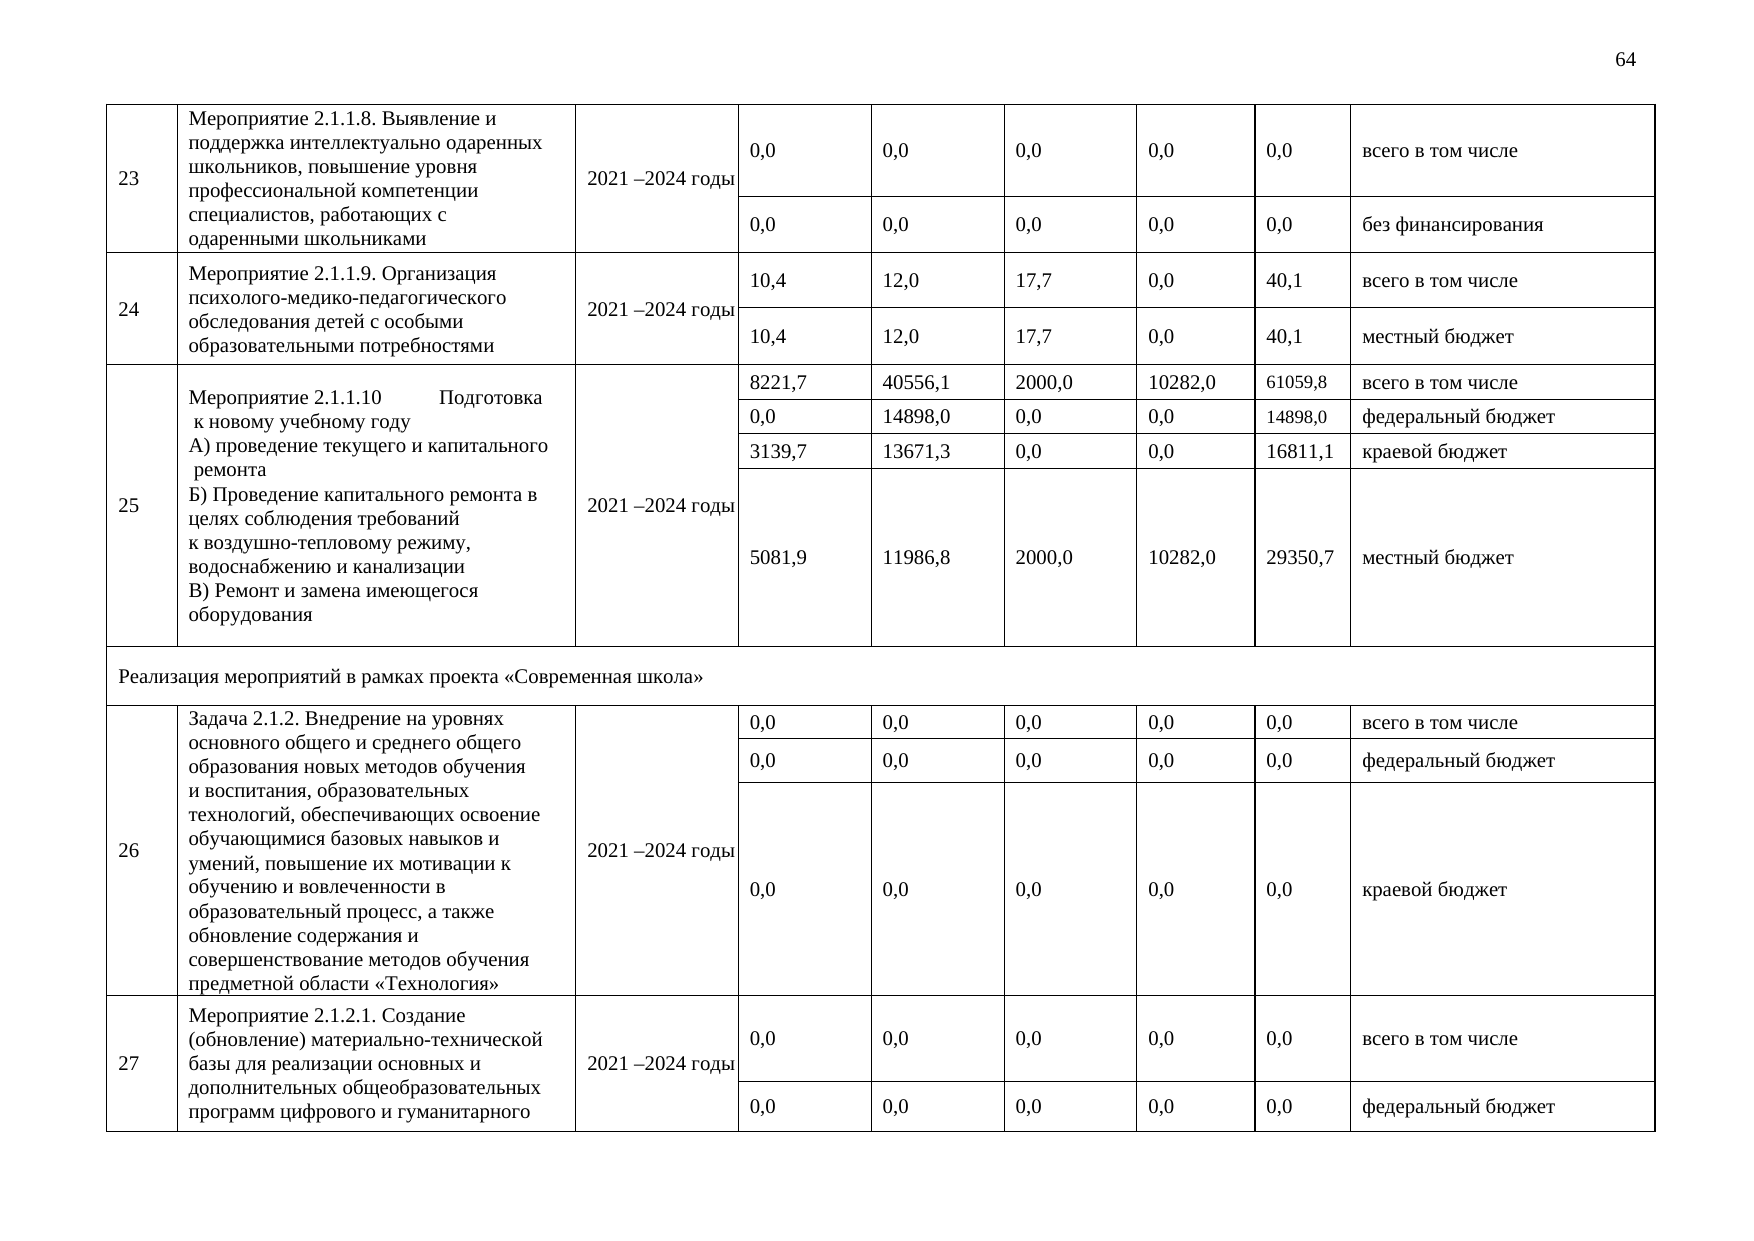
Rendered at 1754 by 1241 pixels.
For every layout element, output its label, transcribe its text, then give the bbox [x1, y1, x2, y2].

table_cell 40556,1 [872, 365, 1004, 399]
table_cell 0,0 [739, 400, 871, 433]
table_cell краевой бюджет [1351, 783, 1654, 995]
table_cell 0,0 [1137, 1082, 1254, 1131]
table_cell 10282,0 [1137, 365, 1254, 399]
table_cell 12,0 [872, 253, 1004, 307]
table_cell Мероприятие 2.1.1.9. Организация психолого-медико-педагогического обследования детей с особыми образовательными потребностями [178, 253, 575, 364]
table_cell 0,0 [1137, 105, 1254, 196]
table_cell 0,0 [1137, 783, 1254, 995]
table_cell 26 [107, 706, 177, 995]
table_cell 0,0 [739, 197, 871, 252]
table_cell 12,0 [872, 308, 1004, 364]
table_cell 0,0 [1256, 996, 1350, 1081]
table_cell Реализация мероприятий в рамках проекта «Современная школа» [107, 647, 1630, 705]
table_cell 24 [107, 253, 177, 364]
table_cell 2021 –2024 годы [576, 253, 738, 364]
table_cell 0,0 [872, 739, 1004, 782]
table_cell 0,0 [1256, 105, 1350, 196]
table_cell 2021 –2024 годы [576, 706, 738, 995]
table_cell 0,0 [739, 1082, 871, 1131]
table_cell 0,0 [872, 105, 1004, 196]
table_cell 0,0 [872, 197, 1004, 252]
table_cell 0,0 [1137, 996, 1254, 1081]
table_cell 0,0 [1137, 253, 1254, 307]
table_cell 0,0 [1005, 996, 1136, 1081]
table_cell Мероприятие 2.1.1.8. Выявление и поддержка интеллектуально одаренных школьников, повышение уровня профессиональной компетенции специалистов, работающих с одаренными школьниками [178, 105, 575, 252]
table_cell 2021 –2024 годы [576, 365, 738, 646]
table_cell 8221,7 [739, 365, 871, 399]
table_cell 14898,0 [1256, 400, 1350, 433]
table_cell краевой бюджет [1351, 434, 1654, 467]
table_cell 0,0 [1005, 739, 1136, 782]
table_cell 61059,8 [1256, 365, 1350, 399]
table_cell Мероприятие 2.1.1.10 Подготовка к новому учебному году А) проведение текущего и капитального ремонта Б) Проведение капитального ремонта в целях соблюдения требований к воздушно-тепловому режиму, водоснабжению и канализации В) Ремонт и замена имеющегося оборудования [178, 365, 575, 646]
table_cell 0,0 [1005, 706, 1136, 738]
table_cell 3139,7 [739, 434, 871, 467]
table_cell 27 [107, 996, 177, 1131]
table_cell 0,0 [1137, 400, 1254, 433]
table_cell 0,0 [1005, 400, 1136, 433]
table_cell 0,0 [1137, 434, 1254, 467]
table_cell 17,7 [1005, 253, 1136, 307]
table_cell 2021 –2024 годы [576, 996, 738, 1131]
table_cell 0,0 [872, 783, 1004, 995]
table_cell 0,0 [1137, 739, 1254, 782]
table_cell 0,0 [739, 783, 871, 995]
table_cell 17,7 [1005, 308, 1136, 364]
table_cell всего в том числе [1351, 996, 1654, 1081]
table_cell 2000,0 [1005, 469, 1136, 646]
table_cell 0,0 [872, 996, 1004, 1081]
table_cell 2021 –2024 годы [576, 105, 738, 252]
table_cell [1630, 647, 1654, 705]
table_cell федеральный бюджет [1351, 1082, 1654, 1131]
table_cell 0,0 [1005, 105, 1136, 196]
table_cell 14898,0 [872, 400, 1004, 433]
table_cell 0,0 [739, 105, 871, 196]
table_cell всего в том числе [1351, 365, 1654, 399]
table_cell 0,0 [1256, 739, 1350, 782]
table_cell 0,0 [739, 996, 871, 1081]
table_cell 0,0 [872, 706, 1004, 738]
table_cell 40,1 [1256, 253, 1350, 307]
table_cell 0,0 [1137, 197, 1254, 252]
table_cell 0,0 [1256, 706, 1350, 738]
table_cell 0,0 [1005, 1082, 1136, 1131]
table_cell 0,0 [1005, 434, 1136, 467]
table_cell Задача 2.1.2. Внедрение на уровнях основного общего и среднего общего образования новых методов обучения и воспитания, образовательных технологий, обеспечивающих освоение обучающимися базовых навыков и умений, повышение их мотивации к обучению и вовлеченности в образовательный процесс, а также обновление содержания и совершенствование методов обучения предметной области «Технология» [178, 706, 575, 995]
table_cell 0,0 [1137, 706, 1254, 738]
table_cell местный бюджет [1351, 469, 1654, 646]
table_cell 40,1 [1256, 308, 1350, 364]
table_cell 0,0 [1137, 308, 1254, 364]
table_cell 0,0 [739, 739, 871, 782]
table_cell 10,4 [739, 308, 871, 364]
table_cell 5081,9 [739, 469, 871, 646]
table_cell всего в том числе [1351, 253, 1654, 307]
table_cell 10,4 [739, 253, 871, 307]
table_cell 0,0 [1256, 1082, 1350, 1131]
table_cell 23 [107, 105, 177, 252]
table_cell 0,0 [1256, 783, 1350, 995]
table_cell всего в том числе [1351, 105, 1654, 196]
table_cell 10282,0 [1137, 469, 1254, 646]
table_cell 0,0 [872, 1082, 1004, 1131]
table_cell федеральный бюджет [1351, 400, 1654, 433]
table_cell 0,0 [1005, 197, 1136, 252]
table_cell 25 [107, 365, 177, 646]
table_cell Мероприятие 2.1.2.1. Создание (обновление) материально-технической базы для реализации основных и дополнительных общеобразовательных программ цифрового и гуманитарного профилей в общеобразовательных организациях, расположенных в сельской местности и малых городах [178, 996, 575, 1131]
table_cell без финансирования [1351, 197, 1654, 252]
table_cell 0,0 [1005, 783, 1136, 995]
table_cell 0,0 [1256, 197, 1350, 252]
table_cell 0,0 [739, 706, 871, 738]
table_cell местный бюджет [1351, 308, 1654, 364]
table_cell всего в том числе [1351, 706, 1654, 738]
table_cell федеральный бюджет [1351, 739, 1654, 782]
table_cell 2000,0 [1005, 365, 1136, 399]
table_cell 11986,8 [872, 469, 1004, 646]
table_cell 13671,3 [872, 434, 1004, 467]
table_cell 29350,7 [1256, 469, 1350, 646]
table_cell 16811,1 [1256, 434, 1350, 467]
